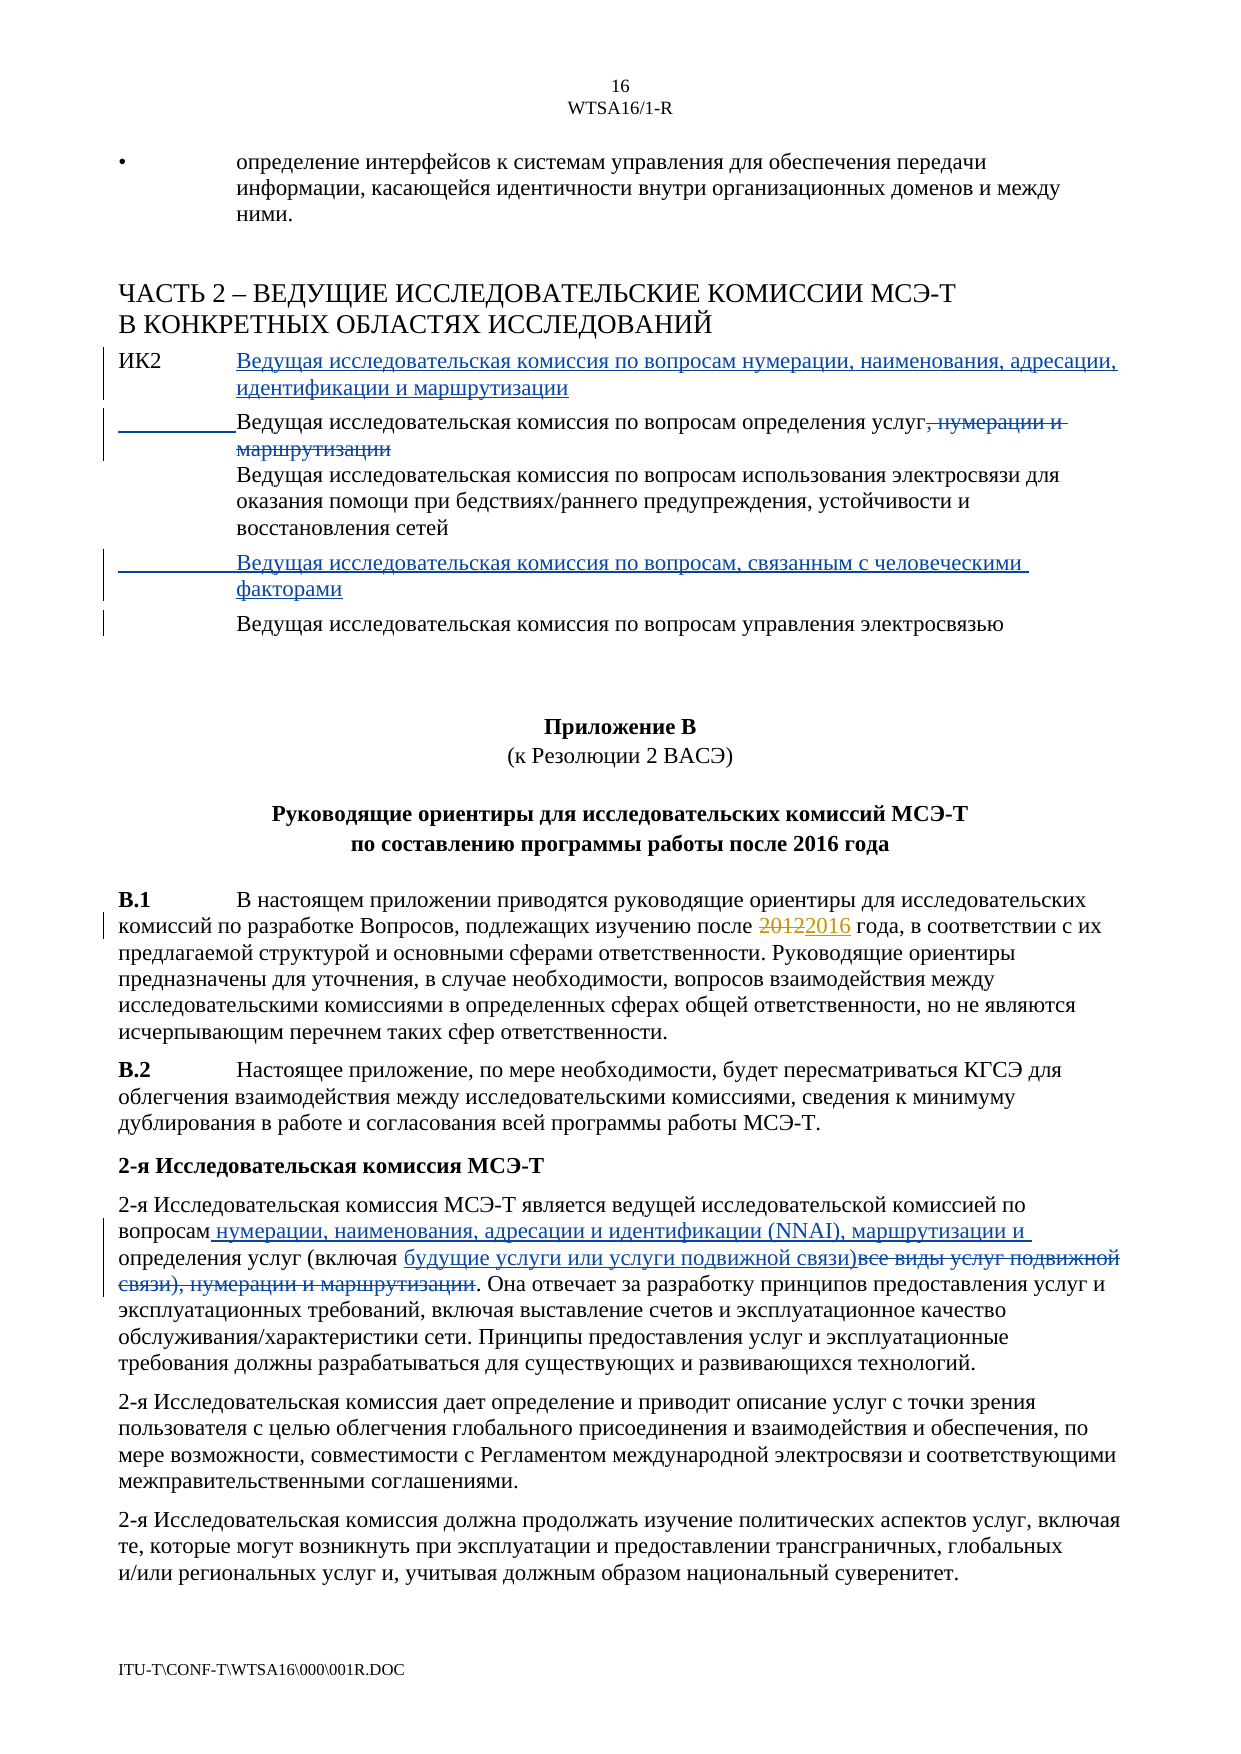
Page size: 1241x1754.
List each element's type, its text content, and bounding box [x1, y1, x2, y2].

text В.2 Настоящее приложение, по мере необходимости, будет пересматриваться КГСЭ для облегчения взаимодействия между исследовательскими комиссиями, сведения к минимуму дублирования в работе и согласования всей программы работы МСЭ-Т. [118, 1057, 1122, 1136]
text 2-я Исследовательская комиссия должна продолжать изучение политических аспектов услуг, включая те, которые могут возникнуть при эксплуатации и предоставлении трансграничных, глобальных и/или региональных услуг и, учитывая должным образом национальный суверенитет. [118, 1506, 1122, 1585]
text 2-я Исследовательская комиссия МСЭ-Т является ведущей исследовательской комиссией по вопросамопределения услуг (включая . Она отвечает за разработку принципов предоставления услуг и эксплуатационных требований, включая выставление счетов и эксплуатационное качество обслуживания/характеристики сети. Принципы предоставления услуг и эксплуатационные требования должны разрабатываться для существующих и развивающихся технологий. [118, 1191, 1122, 1376]
subtitle 2-я Исследовательская комиссия МСЭ-Т [118, 1152, 1122, 1179]
text 2-я Исследовательская комиссия дает определение и приводит описание услуг с точки зрения пользователя с целью облегчения глобального присоединения и взаимодействия и обеспечения, по мере возможности, совместимости с Регламентом международной электросвязи и соответствующими межправительственными соглашениями. [118, 1388, 1122, 1493]
text Ведущая исследовательская комиссия по вопросам управления электросвязью [118, 609, 1122, 636]
title В.1 В настоящем приложении приводятся руководящие ориентиры для исследовательских комиссий по разработке Вопросов, подлежащих изучению после года, в соответствии с их предлагаемой структурой и основными сферами ответственности. Руководящие ориентиры предназначены для уточнения, в случае необходимости, вопросов взаимодействия между исследовательскими комиссиями в определенных сферах общей ответственности, но не являются исчерпывающим перечнем таких сфер ответственности. [118, 886, 1122, 1044]
text ЧАСТЬ 2 – ВЕДУЩИЕ ИССЛЕДОВАТЕЛЬСКИЕ КОМИССИИ МСЭ-Т В КОНКРЕТНЫХ ОБЛАСТЯХ ИССЛЕДОВАНИЙ [118, 277, 1122, 339]
text ИК2 [118, 347, 1122, 400]
title Приложение B (к Резолюции 2 ВАСЭ) Руководящие ориентиры для исследовательских комиссий МСЭ-Т по составлению программы работы после 2016 года [118, 711, 1122, 857]
text • определение интерфейсов к системам управления для обеспечения передачи информации, касающейся идентичности внутри организационных доменов и между ними. [118, 148, 1122, 227]
text Ведущая исследовательская комиссия по вопросам определения услуг Ведущая исследовательская комиссия по вопросам использования электросвязи для оказания помощи при бедствиях/раннего предупреждения, устойчивости и восстановления сетей [118, 408, 1122, 540]
